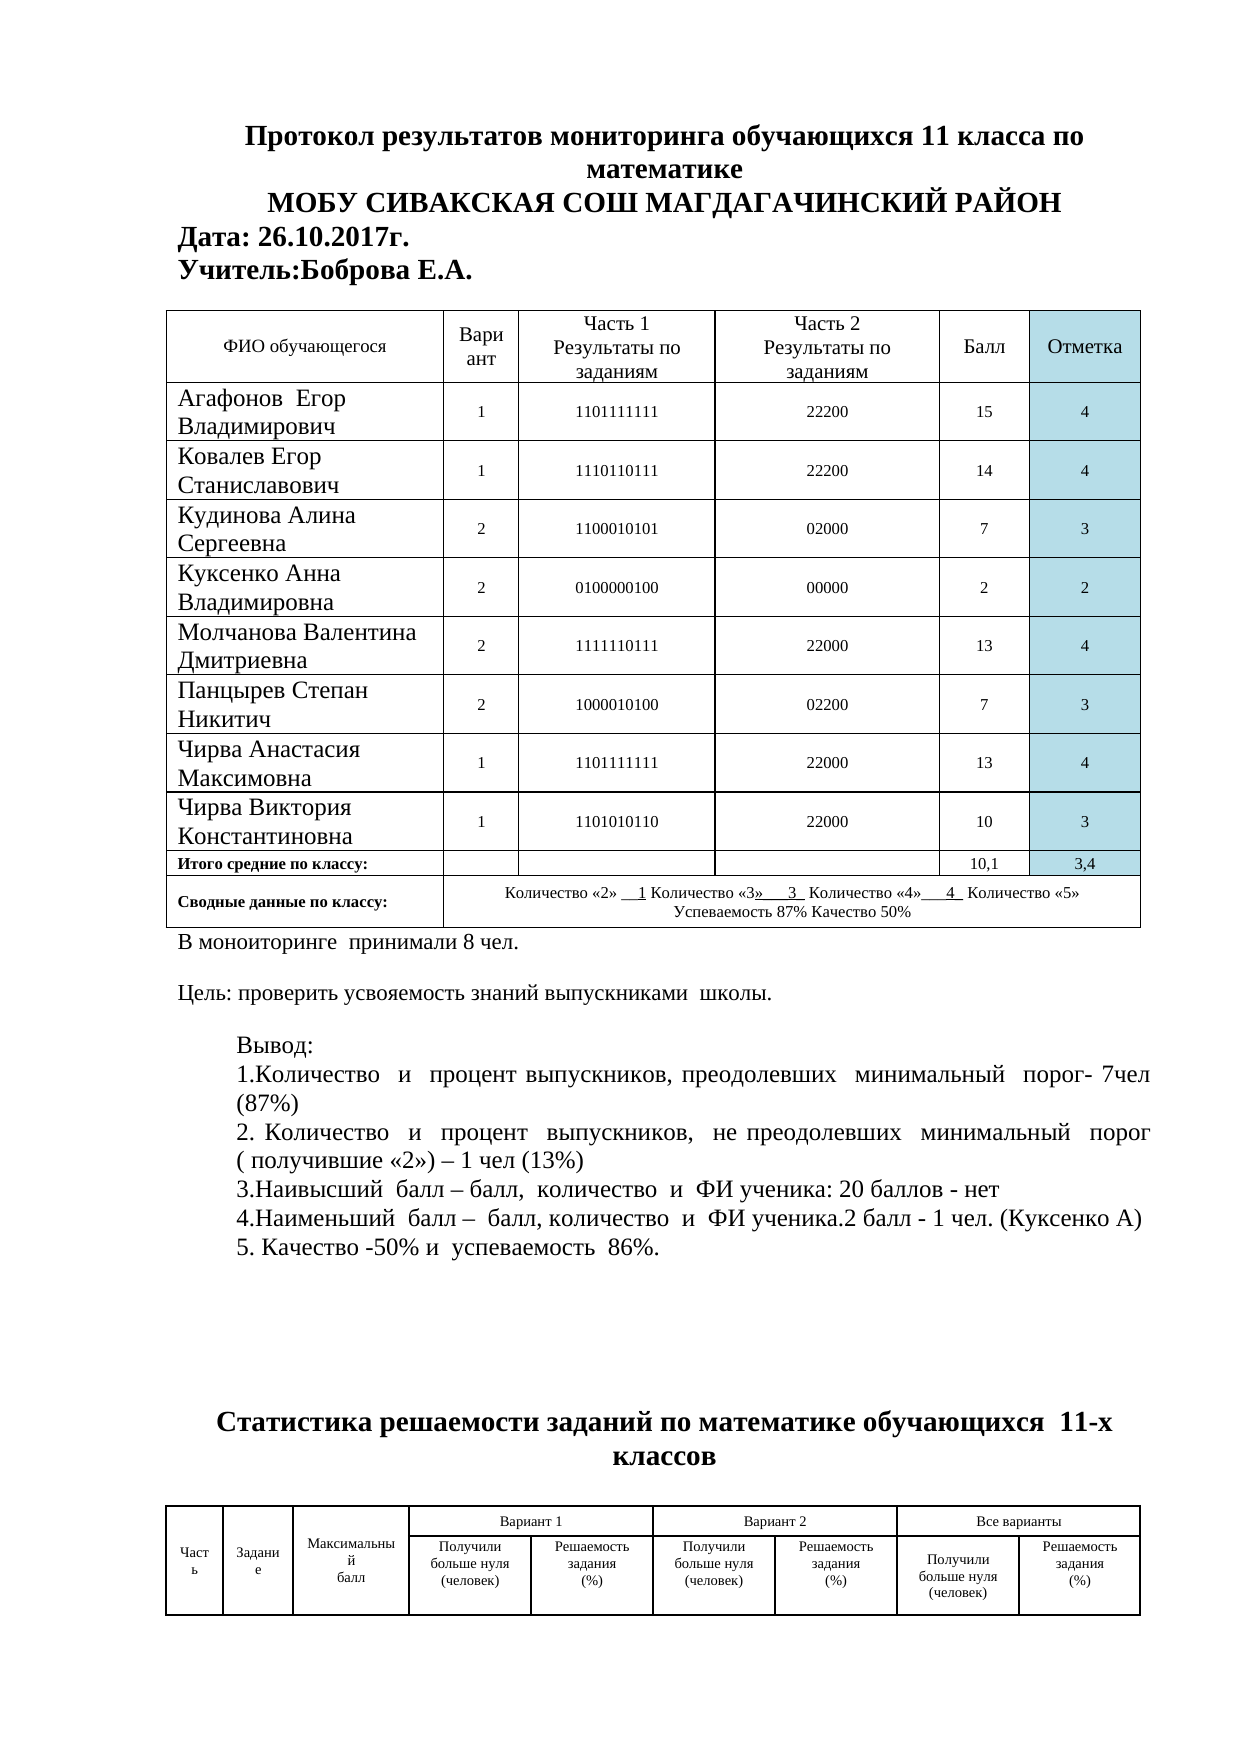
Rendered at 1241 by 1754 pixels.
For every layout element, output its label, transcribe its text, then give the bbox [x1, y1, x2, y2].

table_header Вариант 1 [410, 1507, 652, 1535]
table_cell Сводные данные по классу: [167, 876, 443, 927]
table_cell 02000 [716, 500, 939, 557]
text Протокол результатов мониторинга обучающихся 11 класса по математике [177, 118, 1152, 185]
table_header Часть [167, 1507, 222, 1614]
table_cell 7 [940, 500, 1029, 557]
table_cell 1000010100 [519, 675, 714, 733]
table_cell Кудинова Алина Сергеевна [167, 500, 443, 557]
table_header Балл [940, 311, 1029, 382]
table_header Задание [224, 1507, 292, 1614]
table_cell 3,4 [1030, 851, 1140, 875]
table_cell Решаемость задания (%) [1020, 1537, 1139, 1614]
table_cell 2 [444, 500, 518, 557]
table_header Максимальный балл [294, 1507, 408, 1614]
table_cell [519, 851, 714, 875]
table_cell 1 [444, 383, 518, 440]
table_header Все варианты [898, 1507, 1139, 1535]
table_cell 13 [940, 734, 1029, 791]
table_cell Чирва Виктория Константиновна [167, 793, 443, 850]
text Цель: проверить усвояемость знаний выпускниками школы. [177, 979, 1152, 1006]
text Вывод: [236, 1030, 1152, 1059]
table_cell Решаемость задания (%) [532, 1537, 652, 1614]
table_cell 4 [1030, 441, 1140, 499]
table_cell 1111110111 [519, 617, 714, 674]
table_cell 1100010101 [519, 500, 714, 557]
table_cell Куксенко Анна Владимировна [167, 558, 443, 616]
table_header Часть 1 Результаты по заданиям [519, 311, 714, 382]
table_cell 7 [940, 675, 1029, 733]
table_cell Решаемость задания (%) [776, 1537, 896, 1614]
table_cell Количество «2» __1 Количество «3»___3_ Количество «4»___4_ Количество «5» Успеваемость 87% Качество 50% [444, 876, 1140, 927]
table_cell 2 [444, 675, 518, 733]
table_cell Агафонов Егор Владимирович [167, 383, 443, 440]
table_cell 22200 [716, 383, 939, 440]
table_cell 1101111111 [519, 383, 714, 440]
table_header Часть 2 Результаты по заданиям [716, 311, 939, 382]
table_cell Получили больше нуля (человек) [898, 1537, 1018, 1614]
text Дата: 26.10.2017г. [177, 219, 1152, 252]
text Статистика решаемости заданий по математике обучающихся 11-х классов [177, 1404, 1152, 1471]
table_cell 00000 [716, 558, 939, 616]
table_cell [716, 851, 939, 875]
text 1.Количество и процент выпускников, преодолевших минимальный порог- 7чел (87%) [236, 1059, 1152, 1117]
table_cell 22000 [716, 734, 939, 791]
table_header Вариант 2 [654, 1507, 896, 1535]
table_cell 1 [444, 734, 518, 791]
text 4.Наименьший балл – балл, количество и ФИ ученика.2 балл - 1 чел. (Куксенко А) [236, 1203, 1152, 1232]
table_cell 1 [444, 793, 518, 850]
table_cell 1110110111 [519, 441, 714, 499]
table_cell 1101010110 [519, 793, 714, 850]
table_cell Панцырев Степан Никитич [167, 675, 443, 733]
table_cell 22000 [716, 617, 939, 674]
table_cell 0100000100 [519, 558, 714, 616]
text Учитель:Боброва Е.А. [177, 252, 1152, 286]
table_cell 3 [1030, 500, 1140, 557]
table_cell 1 [444, 441, 518, 499]
text 2. Количество и процент выпускников, не преодолевших минимальный порог ( получившие «2») – 1 чел (13%) [236, 1117, 1152, 1174]
table_cell 3 [1030, 793, 1140, 850]
text 3.Наивысший балл – балл, количество и ФИ ученика: 20 баллов - нет [236, 1174, 1152, 1203]
table_cell Итого средние по классу: [167, 851, 443, 875]
text В моноиторинге принимали 8 чел. [177, 928, 1152, 954]
table_header ФИО обучающегося [167, 311, 443, 382]
table_cell 2 [940, 558, 1029, 616]
table_cell 3 [1030, 675, 1140, 733]
text МОБУ СИВАКСКАЯ СОШ МАГДАГАЧИНСКИЙ РАЙОН [177, 185, 1152, 219]
table_cell 2 [1030, 558, 1140, 616]
table_cell 2 [444, 617, 518, 674]
table_cell 2 [444, 558, 518, 616]
text 5. Качество -50% и успеваемость 86%. [236, 1232, 1152, 1260]
table_cell [444, 851, 518, 875]
table_cell 4 [1030, 617, 1140, 674]
table_cell 1101111111 [519, 734, 714, 791]
table_cell 13 [940, 617, 1029, 674]
table_cell 10,1 [940, 851, 1029, 875]
table_cell 10 [940, 793, 1029, 850]
table_cell Получили больше нуля (человек) [410, 1537, 530, 1614]
table_cell Чирва Анастасия Максимовна [167, 734, 443, 791]
table_header Отметка [1030, 311, 1140, 382]
table_cell 22000 [716, 793, 939, 850]
table_cell 4 [1030, 383, 1140, 440]
table_cell 02200 [716, 675, 939, 733]
table_cell 15 [940, 383, 1029, 440]
table_cell 22200 [716, 441, 939, 499]
table_cell Получили больше нуля (человек) [654, 1537, 774, 1614]
table_header Вариант [444, 311, 518, 382]
table_cell Ковалев Егор Станиславович [167, 441, 443, 499]
table_cell 4 [1030, 734, 1140, 791]
table_cell Молчанова Валентина Дмитриевна [167, 617, 443, 674]
table_cell 14 [940, 441, 1029, 499]
